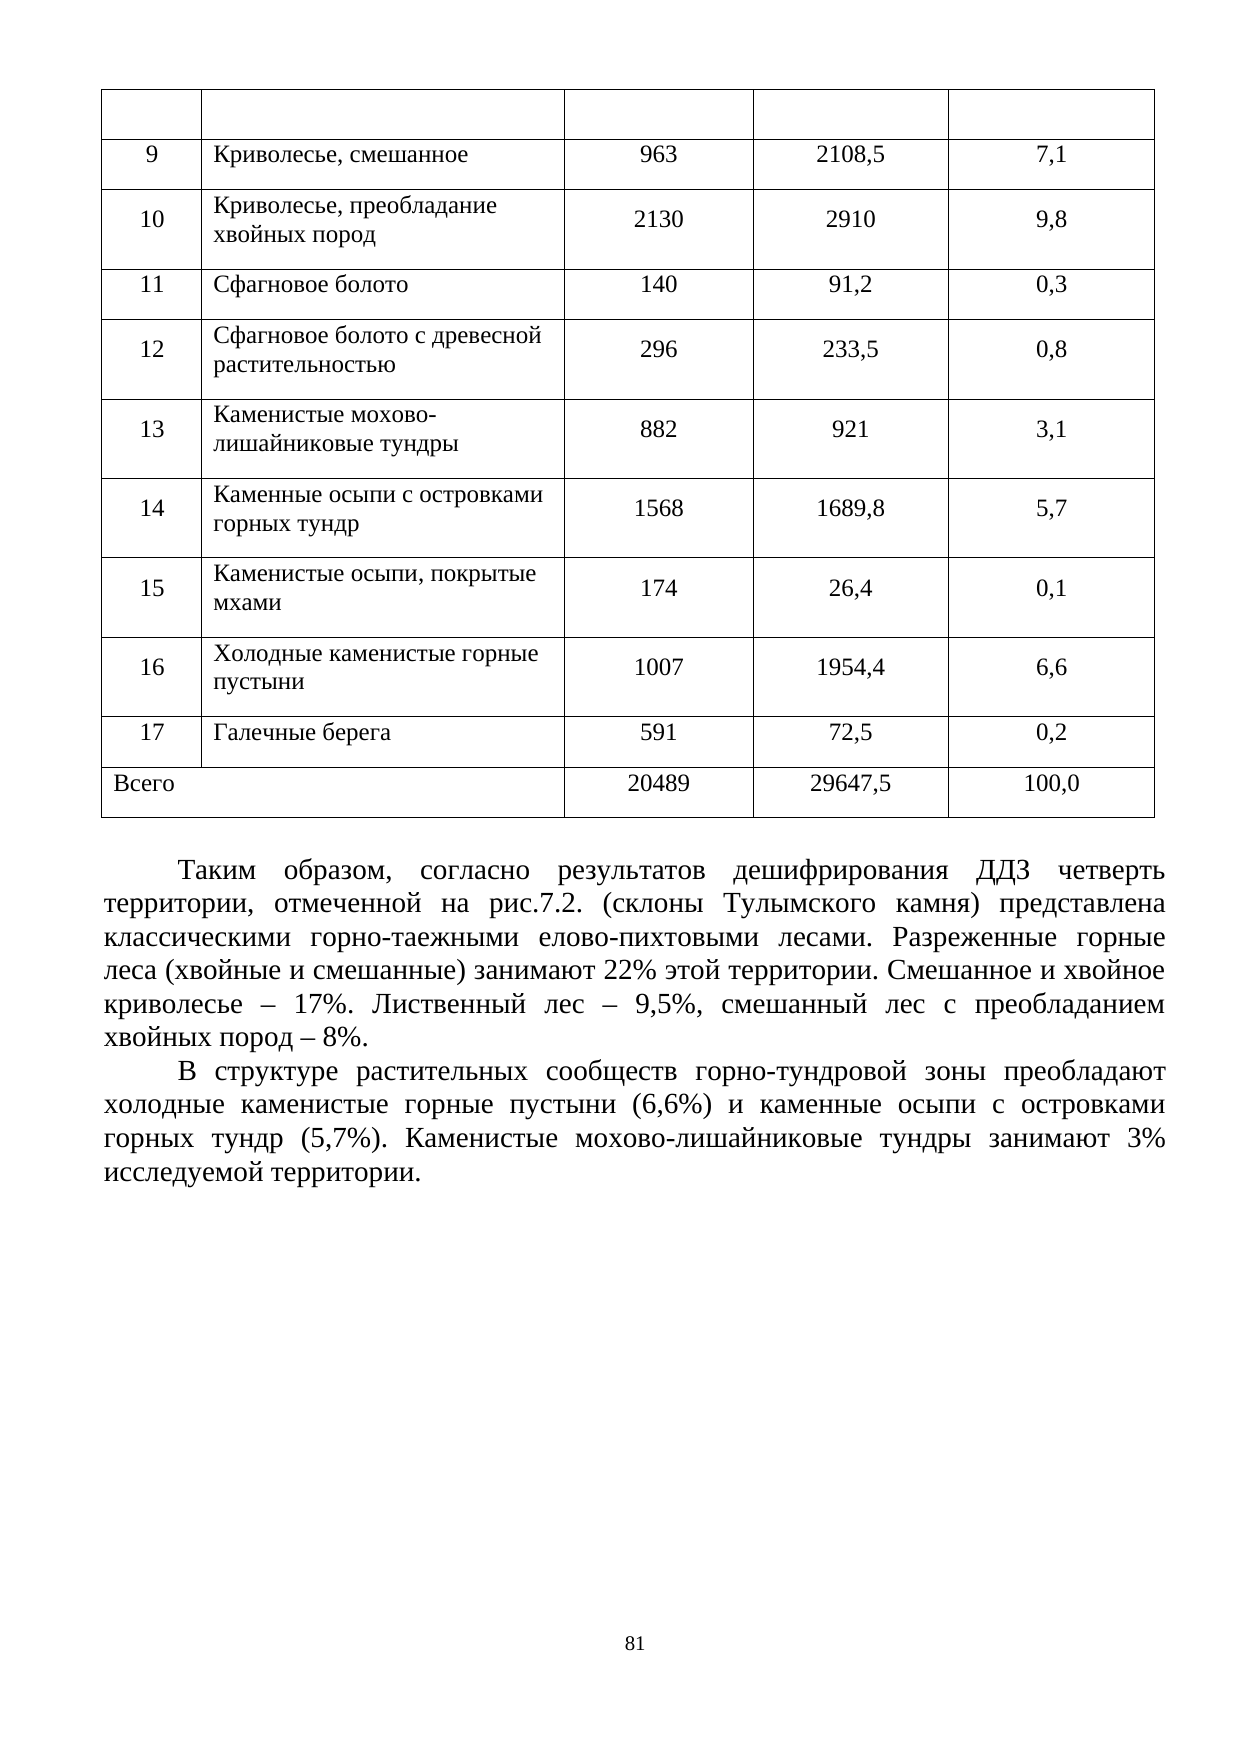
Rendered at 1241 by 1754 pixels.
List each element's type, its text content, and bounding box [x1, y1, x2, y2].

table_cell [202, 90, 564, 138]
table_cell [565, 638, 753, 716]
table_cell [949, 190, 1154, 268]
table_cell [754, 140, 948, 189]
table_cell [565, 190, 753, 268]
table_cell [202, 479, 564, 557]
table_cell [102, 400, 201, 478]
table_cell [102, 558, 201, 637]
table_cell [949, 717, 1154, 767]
text В структуре растительных сообществ горно-тундровой зоны преобладают холодные каменистые горные пустыни (6,6%) и каменные осыпи с островками горных тундр (5,7%). Каменистые мохово-лишайниковые тундры занимают 3% исследуемой территории. [103, 1053, 1166, 1187]
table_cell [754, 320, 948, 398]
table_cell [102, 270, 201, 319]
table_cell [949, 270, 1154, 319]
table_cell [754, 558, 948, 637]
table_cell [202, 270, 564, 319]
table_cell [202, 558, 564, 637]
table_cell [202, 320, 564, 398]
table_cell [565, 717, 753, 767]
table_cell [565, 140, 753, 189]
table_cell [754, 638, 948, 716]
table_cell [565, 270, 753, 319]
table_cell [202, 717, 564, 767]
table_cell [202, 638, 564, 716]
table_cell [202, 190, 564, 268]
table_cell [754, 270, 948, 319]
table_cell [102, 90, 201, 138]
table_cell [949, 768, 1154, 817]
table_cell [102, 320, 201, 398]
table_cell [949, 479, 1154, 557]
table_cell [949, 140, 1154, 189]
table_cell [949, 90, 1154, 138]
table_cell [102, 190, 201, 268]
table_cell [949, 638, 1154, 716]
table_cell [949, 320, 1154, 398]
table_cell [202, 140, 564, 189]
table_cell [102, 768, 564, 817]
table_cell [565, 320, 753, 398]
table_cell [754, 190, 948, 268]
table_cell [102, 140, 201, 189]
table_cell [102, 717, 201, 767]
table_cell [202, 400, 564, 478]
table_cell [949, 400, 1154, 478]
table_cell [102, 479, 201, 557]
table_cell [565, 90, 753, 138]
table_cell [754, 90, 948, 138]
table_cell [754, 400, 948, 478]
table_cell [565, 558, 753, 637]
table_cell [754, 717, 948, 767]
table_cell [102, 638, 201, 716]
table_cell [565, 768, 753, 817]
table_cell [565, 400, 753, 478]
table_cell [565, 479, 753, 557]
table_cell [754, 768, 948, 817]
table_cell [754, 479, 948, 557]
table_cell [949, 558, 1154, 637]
text Таким образом, согласно результатов дешифрирования ДДЗ четверть территории, отмеченной на рис.7.2. (склоны Тулымского камня) представлена классическими горно-таежными елово-пихтовыми лесами. Разреженные горные леса (хвойные и смешанные) занимают 22% этой территории. Смешанное и хвойное криволесье – 17%. Лиственный лес – 9,5%, смешанный лес с преобладанием хвойных пород – 8%. [103, 852, 1166, 1053]
